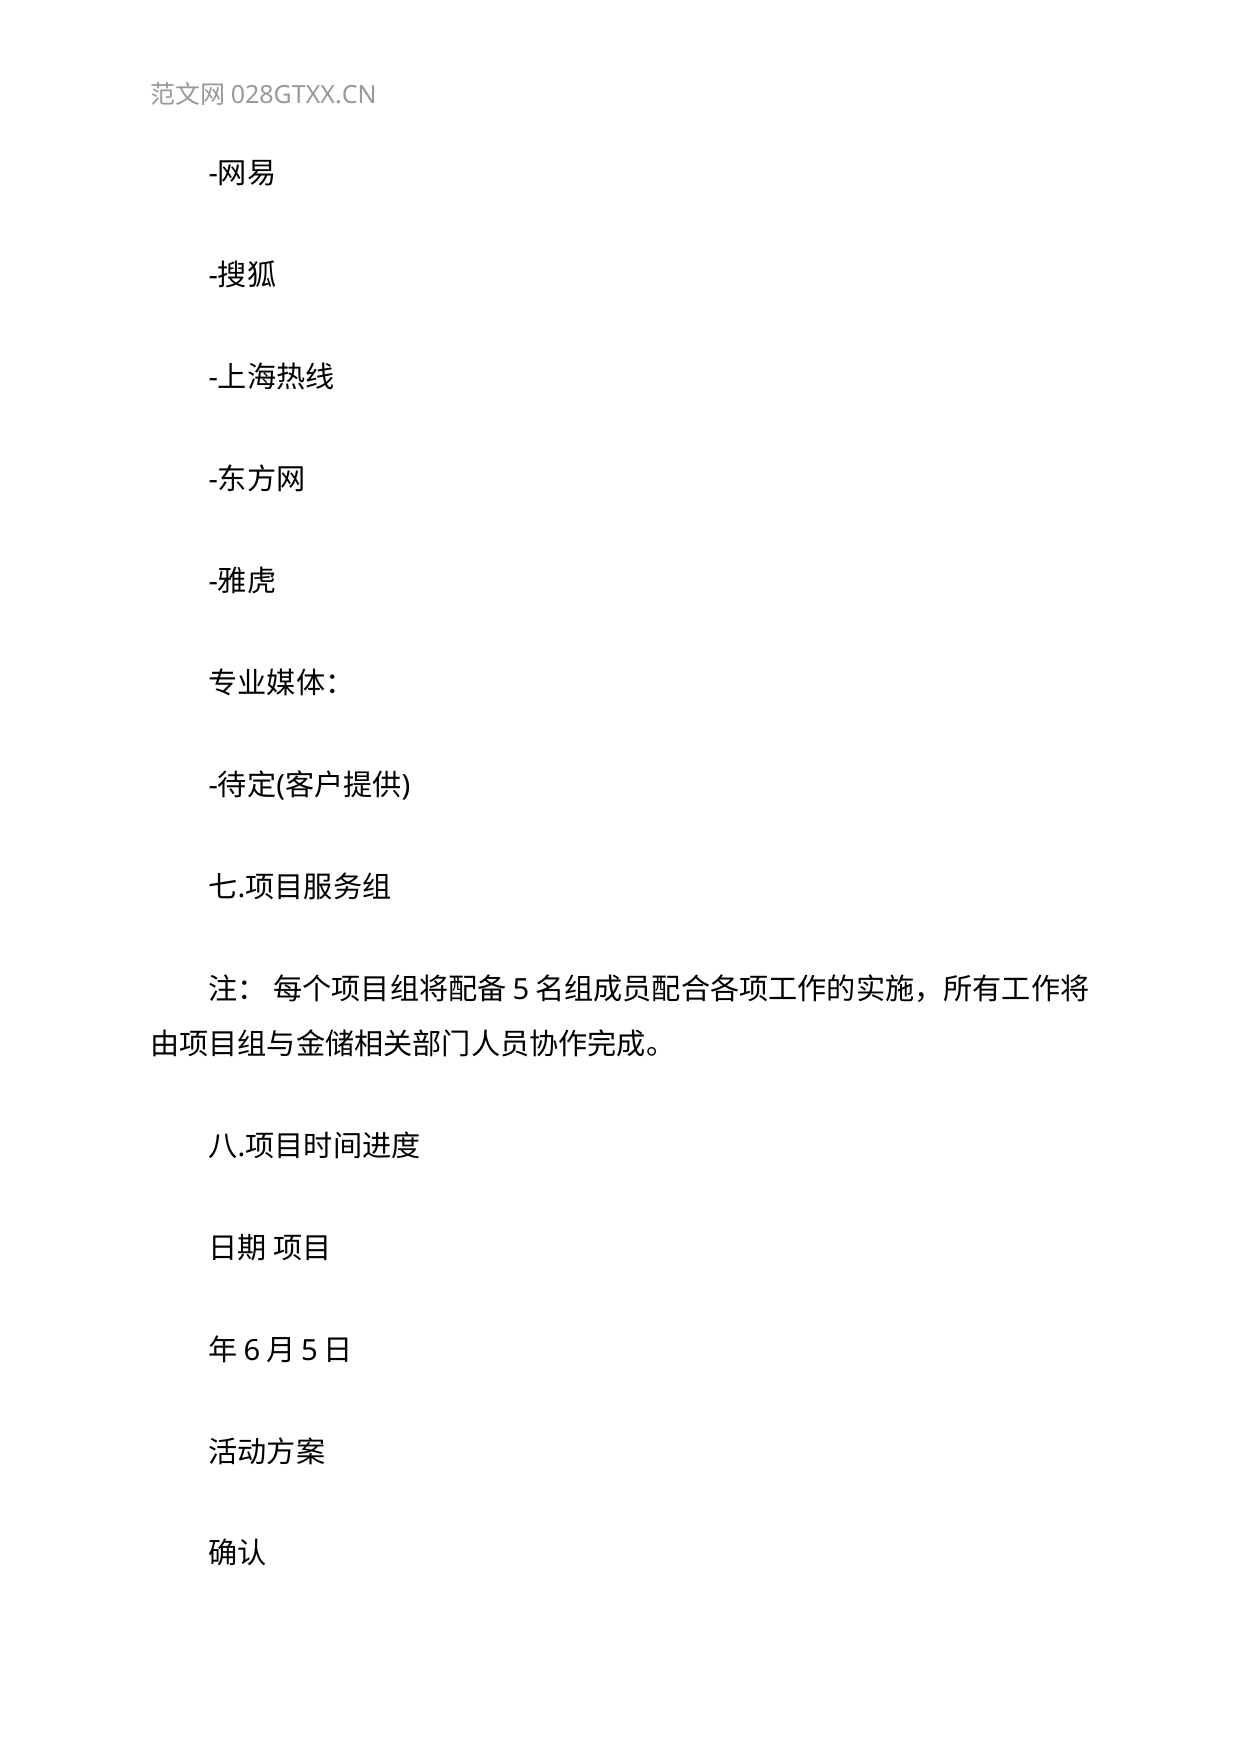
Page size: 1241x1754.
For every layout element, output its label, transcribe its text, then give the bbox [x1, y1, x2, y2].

text 注： 每个项目组将配备5名组成员配合各项工作的实施，所有工作将由项目组与金储相关部门人员协作完成。 [150, 966, 1090, 1063]
text -上海热线 [150, 354, 1090, 396]
text -搜狐 [150, 252, 1090, 294]
text 年6月5日 [150, 1326, 1090, 1368]
text -网易 [150, 150, 1090, 192]
text 七.项目服务组 [150, 864, 1090, 906]
text -东方网 [150, 456, 1090, 498]
text -雅虎 [150, 558, 1090, 600]
text 八.项目时间进度 [150, 1122, 1090, 1165]
text 活动方案 [150, 1428, 1090, 1470]
text 日期 项目 [150, 1224, 1090, 1267]
text 专业媒体： [150, 660, 1090, 702]
text 确认 [150, 1530, 1090, 1572]
text -待定(客户提供) [150, 762, 1090, 804]
